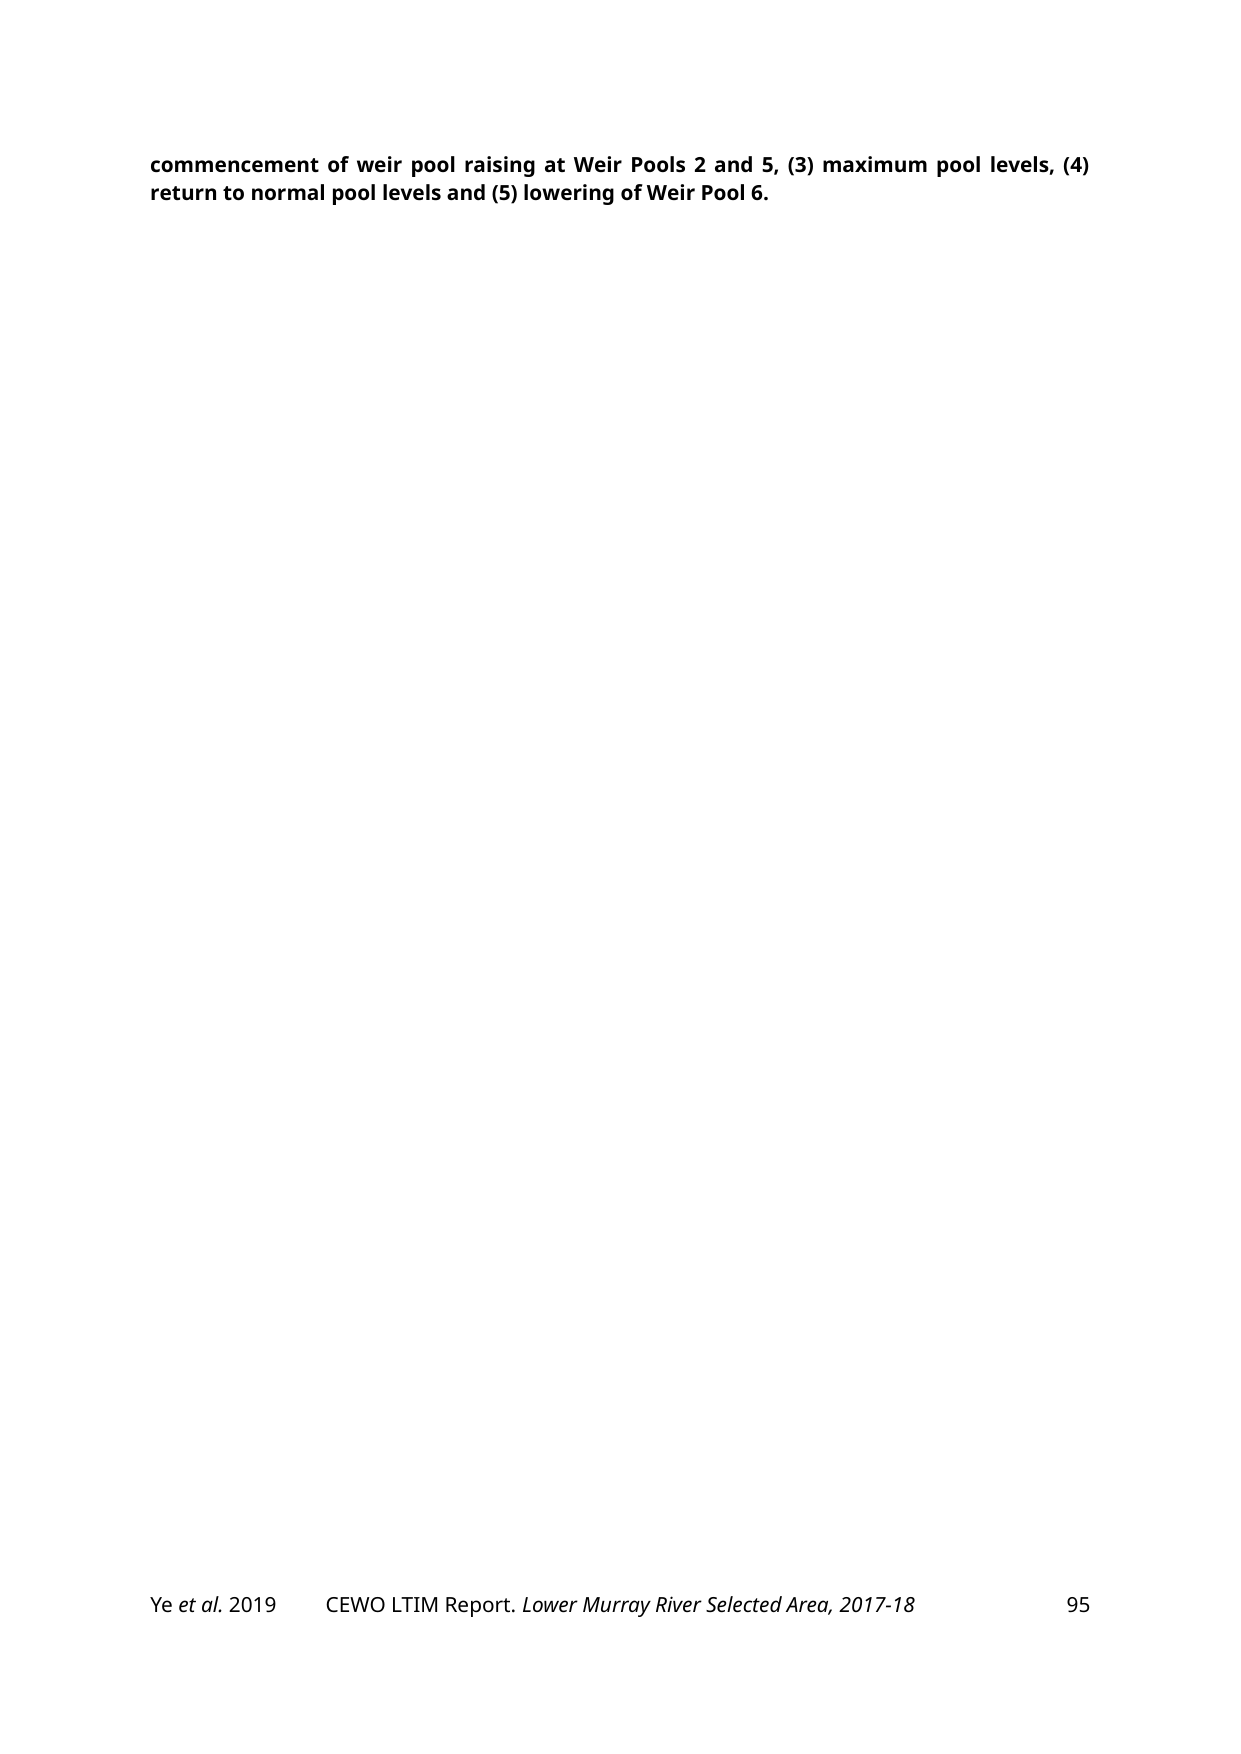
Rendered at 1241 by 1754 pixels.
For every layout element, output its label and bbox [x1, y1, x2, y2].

text [150, 150, 1090, 207]
